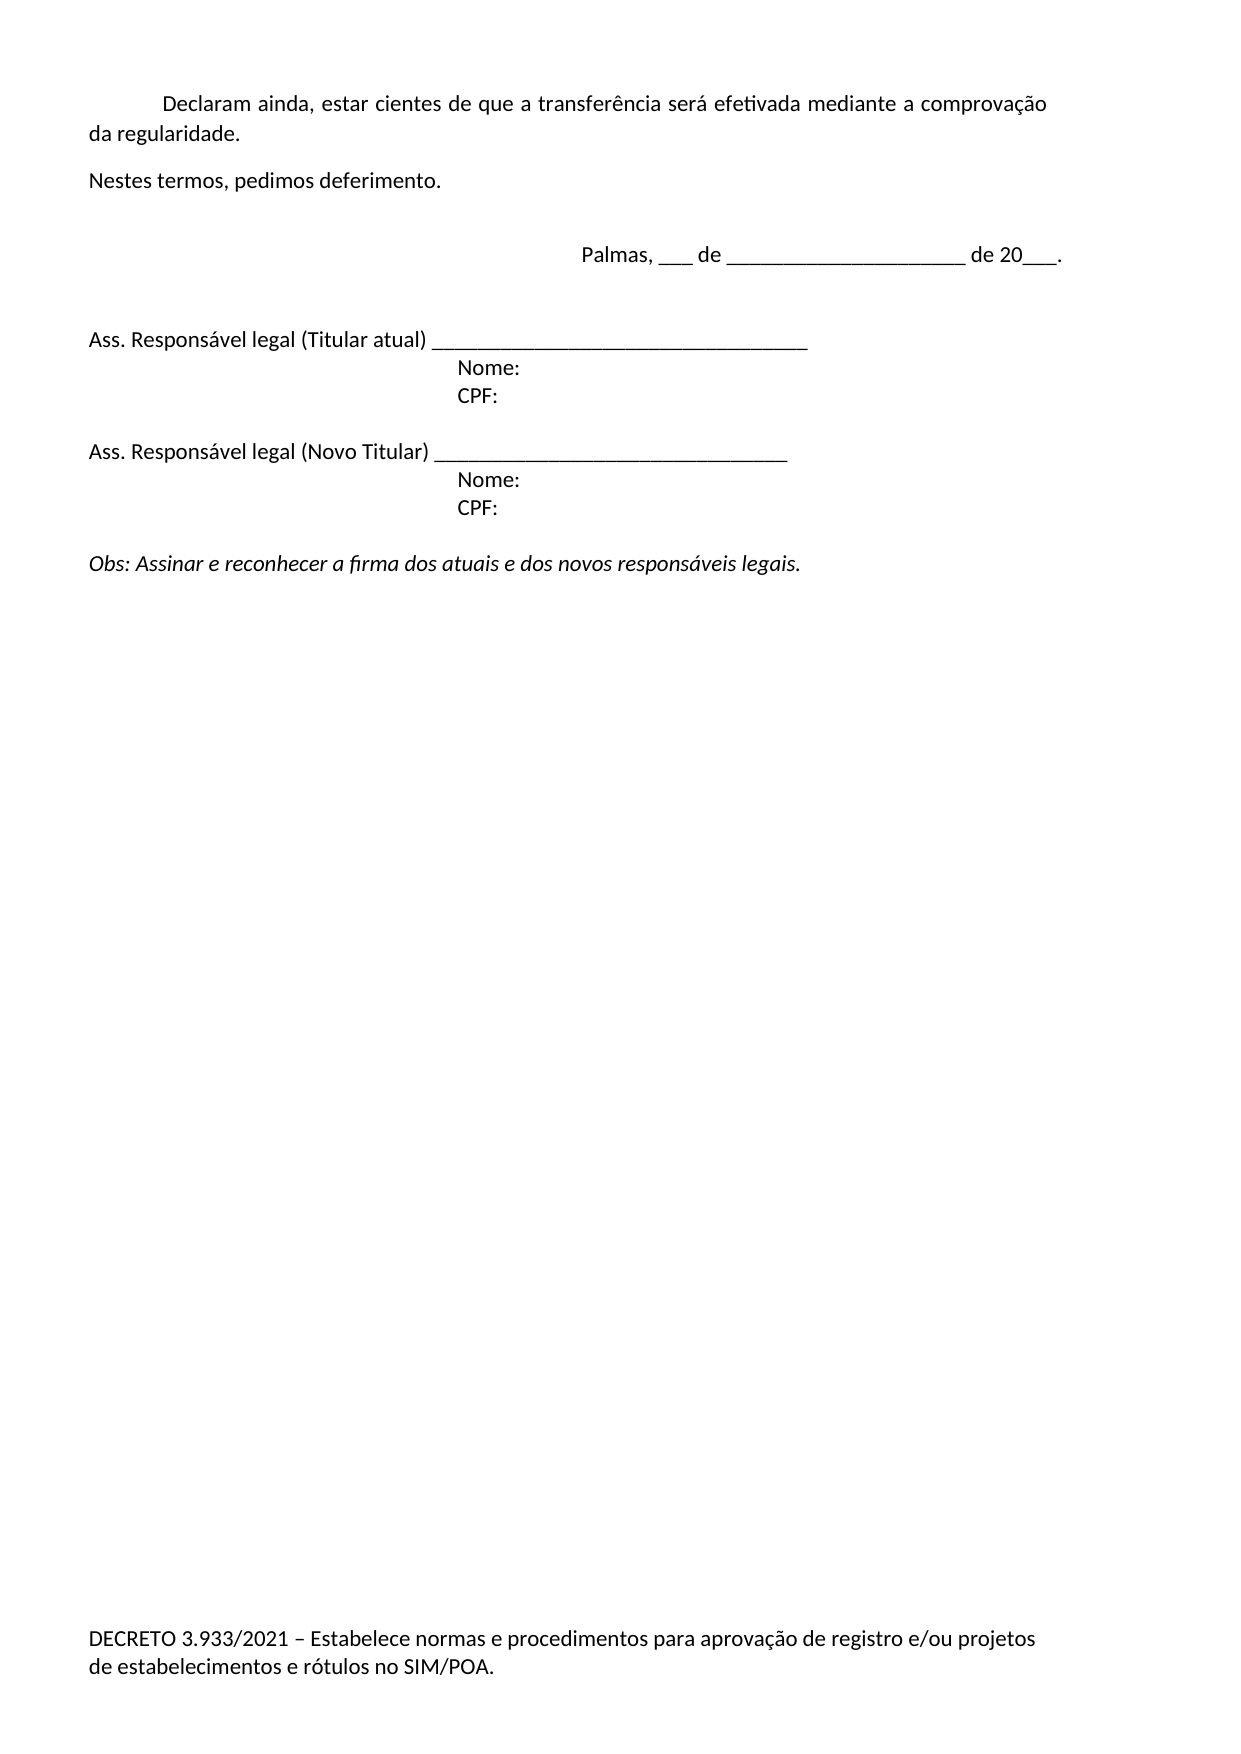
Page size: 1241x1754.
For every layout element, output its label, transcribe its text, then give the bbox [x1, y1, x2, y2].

text Obs: Assinar e reconhecer a firma dos atuais e dos novos responsáveis legais. [89, 549, 1048, 577]
text Nome: [457, 465, 1063, 493]
text Declaram ainda, estar cientes de que a transferência será efetivada mediante a comprovação da regularidade. [89, 89, 1048, 147]
text CPF: [457, 493, 1063, 521]
text Ass. Responsável legal (Titular atual) _________________________________ [89, 325, 1063, 353]
text Ass. Responsável legal (Novo Titular) _______________________________ [89, 437, 1063, 465]
text CPF: [457, 381, 1063, 409]
text Nestes termos, pedimos deferimento. [89, 166, 1137, 194]
text Palmas, ___ de _____________________ de 20___. [89, 241, 1063, 269]
text Nome: [457, 353, 1063, 381]
